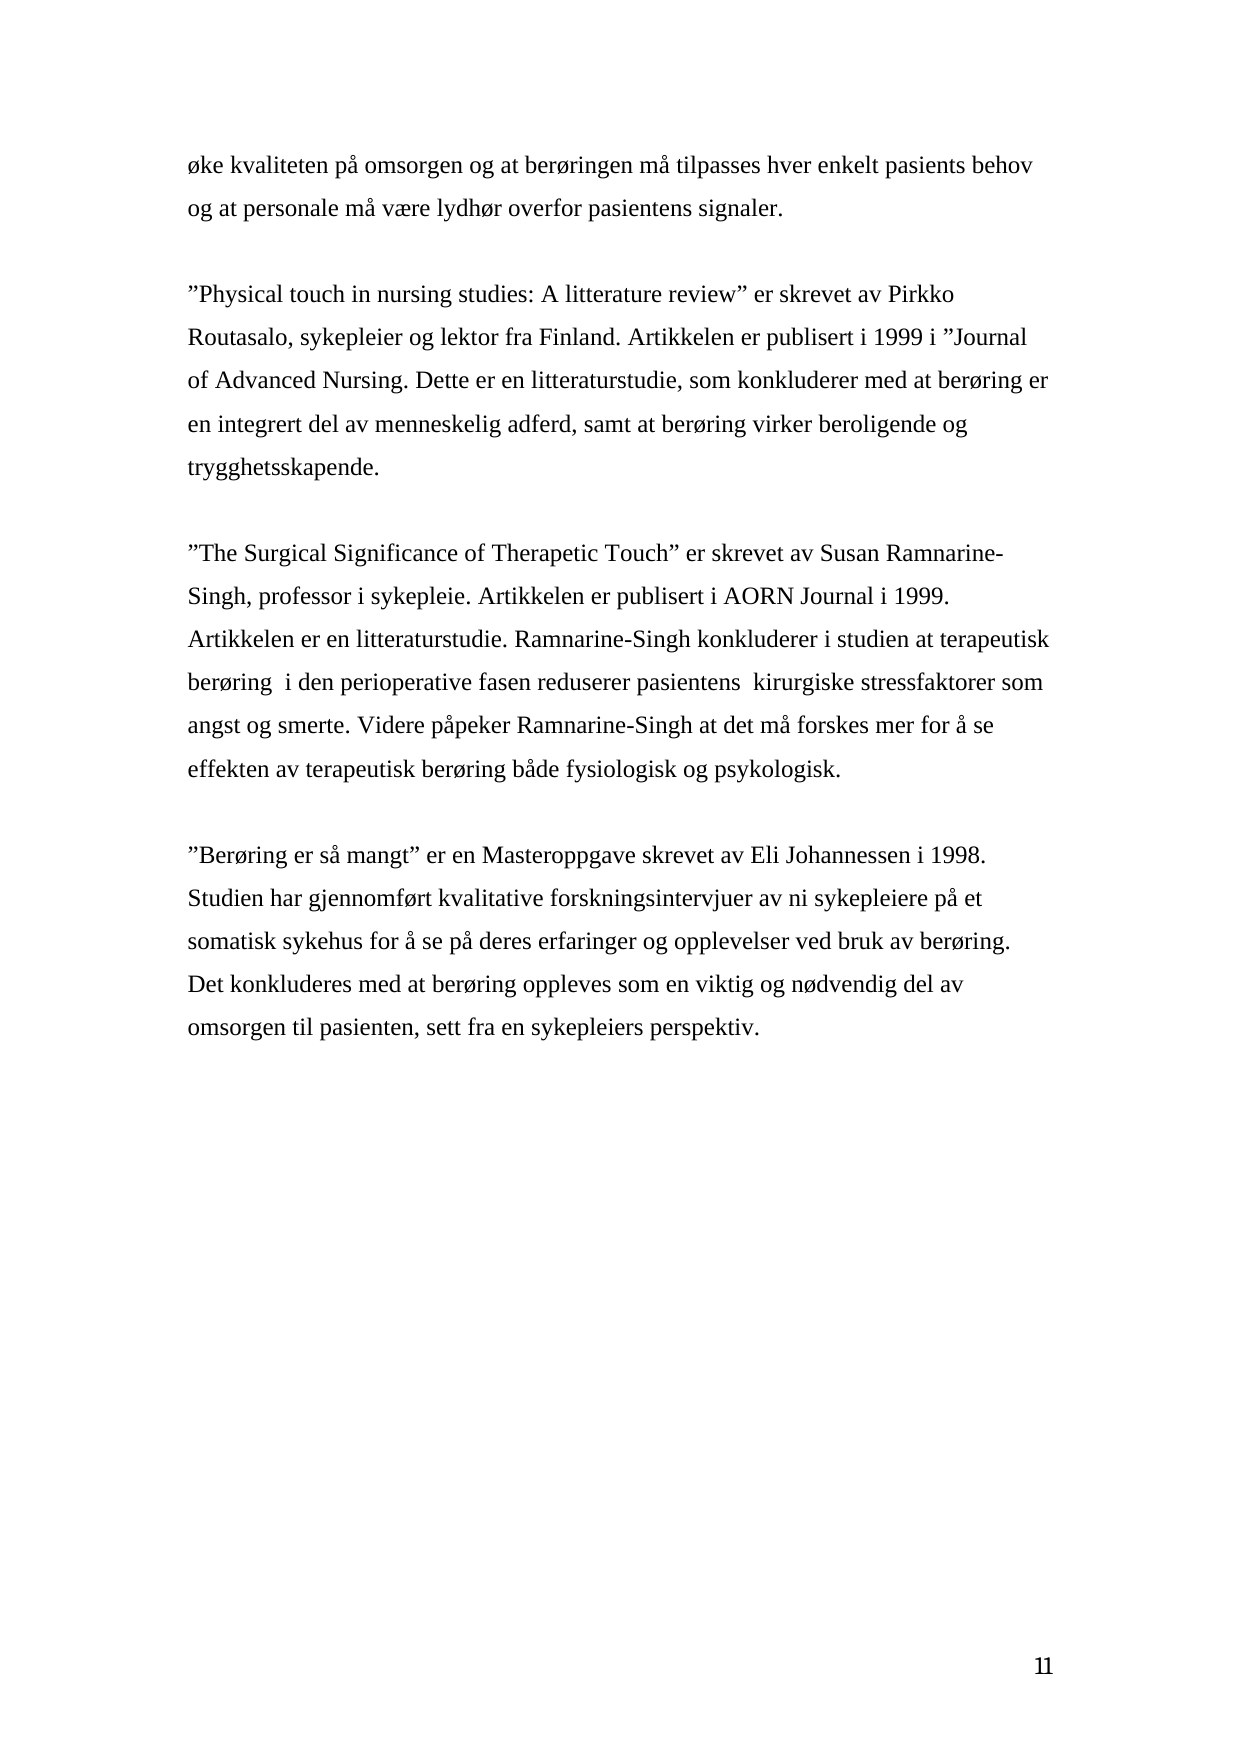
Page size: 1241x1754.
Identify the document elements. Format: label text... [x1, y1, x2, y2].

text ”The Surgical Significance of Therapetic Touch” er skrevet av Susan Ramnarine-Singh, professor i sykepleie. Artikkelen er publisert i AORN Journal i 1999. Artikkelen er en litteraturstudie. Ramnarine-Singh konkluderer i studien at terapeutisk berøring i den perioperative fasen reduserer pasientens kirurgiske stressfaktorer som angst og smerte. Videre påpeker Ramnarine-Singh at det må forskes mer for å se effekten av terapeutisk berøring både fysiologisk og psykologisk. [187, 538, 1053, 782]
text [187, 150, 1053, 222]
text ”Berøring er så mangt” er en Masteroppgave skrevet av Eli Johannessen i 1998. Studien har gjennomført kvalitative forskningsintervjuer av ni sykepleiere på et somatisk sykehus for å se på deres erfaringer og opplevelser ved bruk av berøring. Det konkluderes med at berøring oppleves som en viktig og nødvendig del av omsorgen til pasienten, sett fra en sykepleiers perspektiv. [187, 840, 1053, 1041]
text ”Physical touch in nursing studies: A litterature review” er skrevet av Pirkko Routasalo, sykepleier og lektor fra Finland. Artikkelen er publisert i 1999 i ”Journal of Advanced Nursing. Dette er en litteraturstudie, som konkluderer med at berøring er en integrert del av menneskelig adferd, samt at berøring virker beroligende og trygghetsskapende. [187, 279, 1053, 481]
